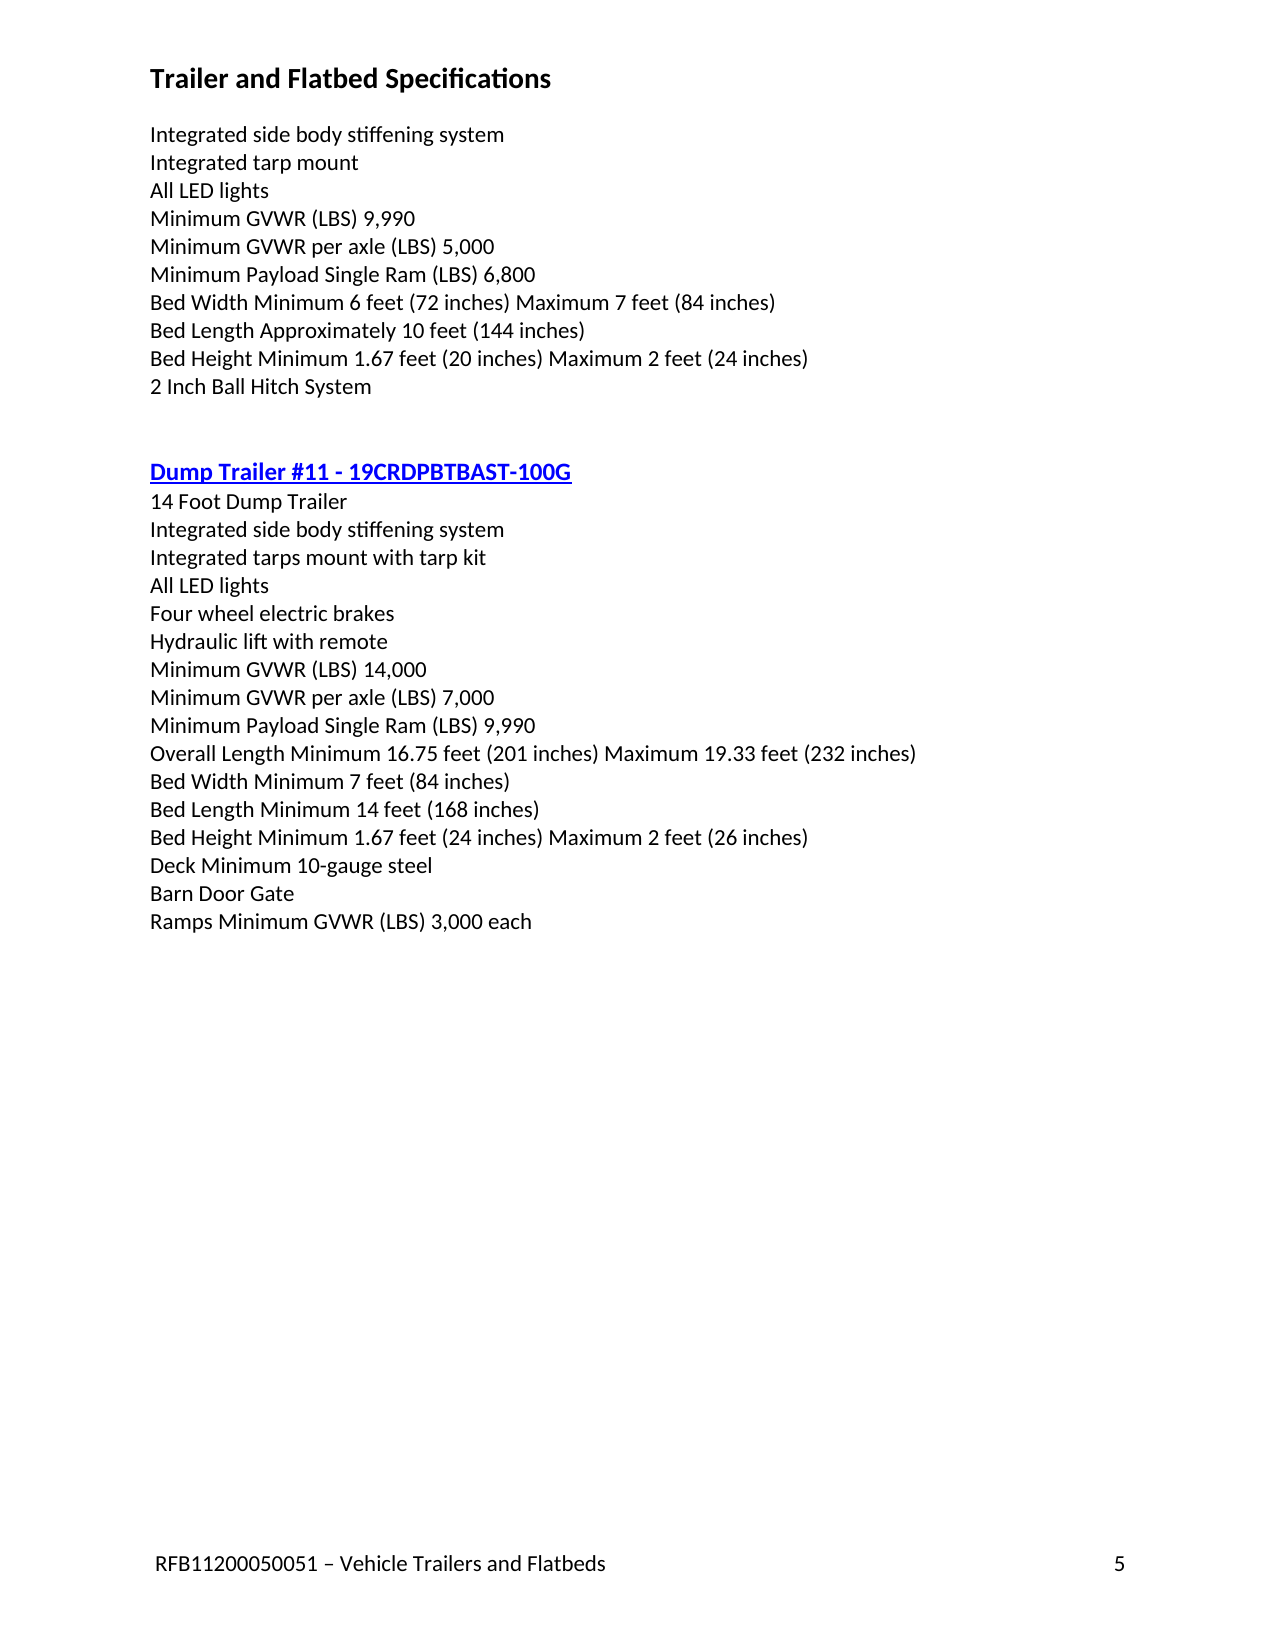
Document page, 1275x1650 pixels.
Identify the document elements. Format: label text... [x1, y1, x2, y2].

text Deck Minimum 10-gauge steel [150, 851, 1125, 879]
text Barn Door Gate [150, 879, 1125, 907]
text Bed Width Minimum 6 feet (72 inches) Maximum 7 feet (84 inches) [150, 288, 1125, 316]
text 14 Foot Dump Trailer [150, 487, 1125, 515]
text All LED lights [150, 571, 1125, 599]
text Minimum Payload Single Ram (LBS) 6,800 [150, 260, 1125, 288]
text Bed Height Minimum 1.67 feet (20 inches) Maximum 2 feet (24 inches) [150, 344, 1125, 372]
text Integrated side body stiffening system [150, 515, 1125, 543]
text Minimum GVWR per axle (LBS) 5,000 [150, 232, 1125, 260]
text Bed Height Minimum 1.67 feet (24 inches) Maximum 2 feet (26 inches) [150, 823, 1125, 851]
text Minimum GVWR (LBS) 14,000 [150, 655, 1125, 683]
text Ramps Minimum GVWR (LBS) 3,000 each [150, 907, 1125, 935]
text Dump Trailer #11 - 19CRDPBTBAST-100G [150, 456, 1125, 487]
text Bed Length Approximately 10 feet (144 inches) [150, 316, 1125, 344]
text Overall Length Minimum 16.75 feet (201 inches) Maximum 19.33 feet (232 inches) [150, 739, 1125, 767]
text Minimum GVWR (LBS) 9,990 [150, 204, 1125, 232]
text All LED lights [150, 176, 1125, 204]
text Integrated tarp mount [150, 148, 1125, 176]
text Minimum GVWR per axle (LBS) 7,000 [150, 683, 1125, 711]
text Integrated side body stiffening system [150, 120, 1125, 148]
text Four wheel electric brakes [150, 599, 1125, 627]
text Integrated tarps mount with tarp kit [150, 543, 1125, 571]
text Hydraulic lift with remote [150, 627, 1125, 655]
text Bed Width Minimum 7 feet (84 inches) [150, 767, 1125, 795]
text 2 Inch Ball Hitch System [150, 372, 1125, 400]
text Minimum Payload Single Ram (LBS) 9,990 [150, 711, 1125, 739]
text Bed Length Minimum 14 feet (168 inches) [150, 795, 1125, 823]
